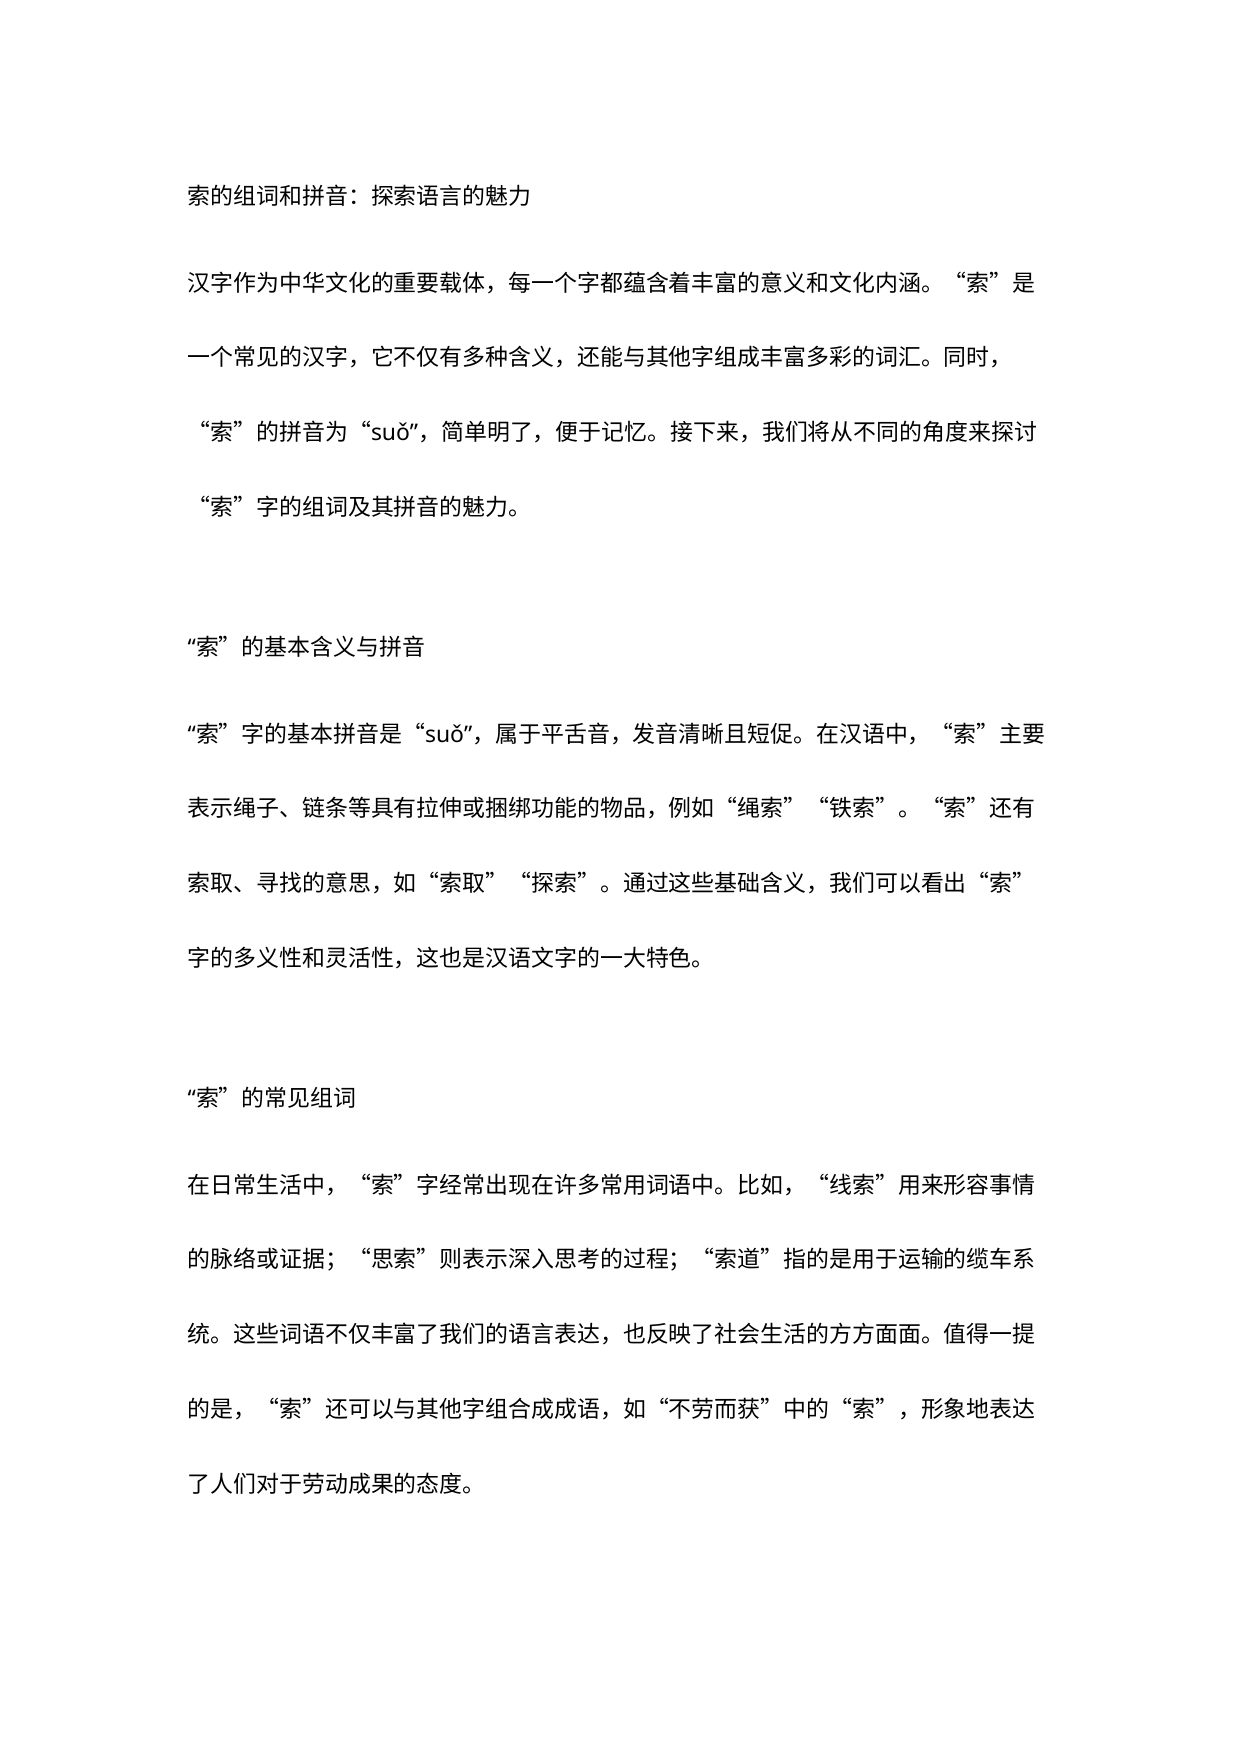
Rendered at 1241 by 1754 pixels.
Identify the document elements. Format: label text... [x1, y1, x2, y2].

text “索”字的基本拼音是“suǒ”，属于平舌音，发音清晰且短促。在汉语中，“索”主要表示绳子、链条等具有拉伸或捆绑功能的物品，例如“绳索”“铁索”。“索”还有索取、寻找的意思，如“索取”“探索”。通过这些基础含义，我们可以看出“索”字的多义性和灵活性，这也是汉语文字的一大特色。 [187, 700, 1053, 989]
text 索的组词和拼音：探索语言的魅力 [187, 162, 1053, 227]
text 汉字作为中华文化的重要载体，每一个字都蕴含着丰富的意义和文化内涵。“索”是一个常见的汉字，它不仅有多种含义，还能与其他字组成丰富多彩的词汇。同时，“索”的拼音为“suǒ”，简单明了，便于记忆。接下来，我们将从不同的角度来探讨“索”字的组词及其拼音的魅力。 [187, 248, 1053, 538]
text “索”的基本含义与拼音 [187, 613, 1053, 678]
text 在日常生活中，“索”字经常出现在许多常用词语中。比如，“线索”用来形容事情的脉络或证据；“思索”则表示深入思考的过程；“索道”指的是用于运输的缆车系统。这些词语不仅丰富了我们的语言表达，也反映了社会生活的方方面面。值得一提的是，“索”还可以与其他字组合成成语，如“不劳而获”中的“索”，形象地表达了人们对于劳动成果的态度。 [187, 1151, 1053, 1514]
text “索”的常见组词 [187, 1064, 1053, 1129]
